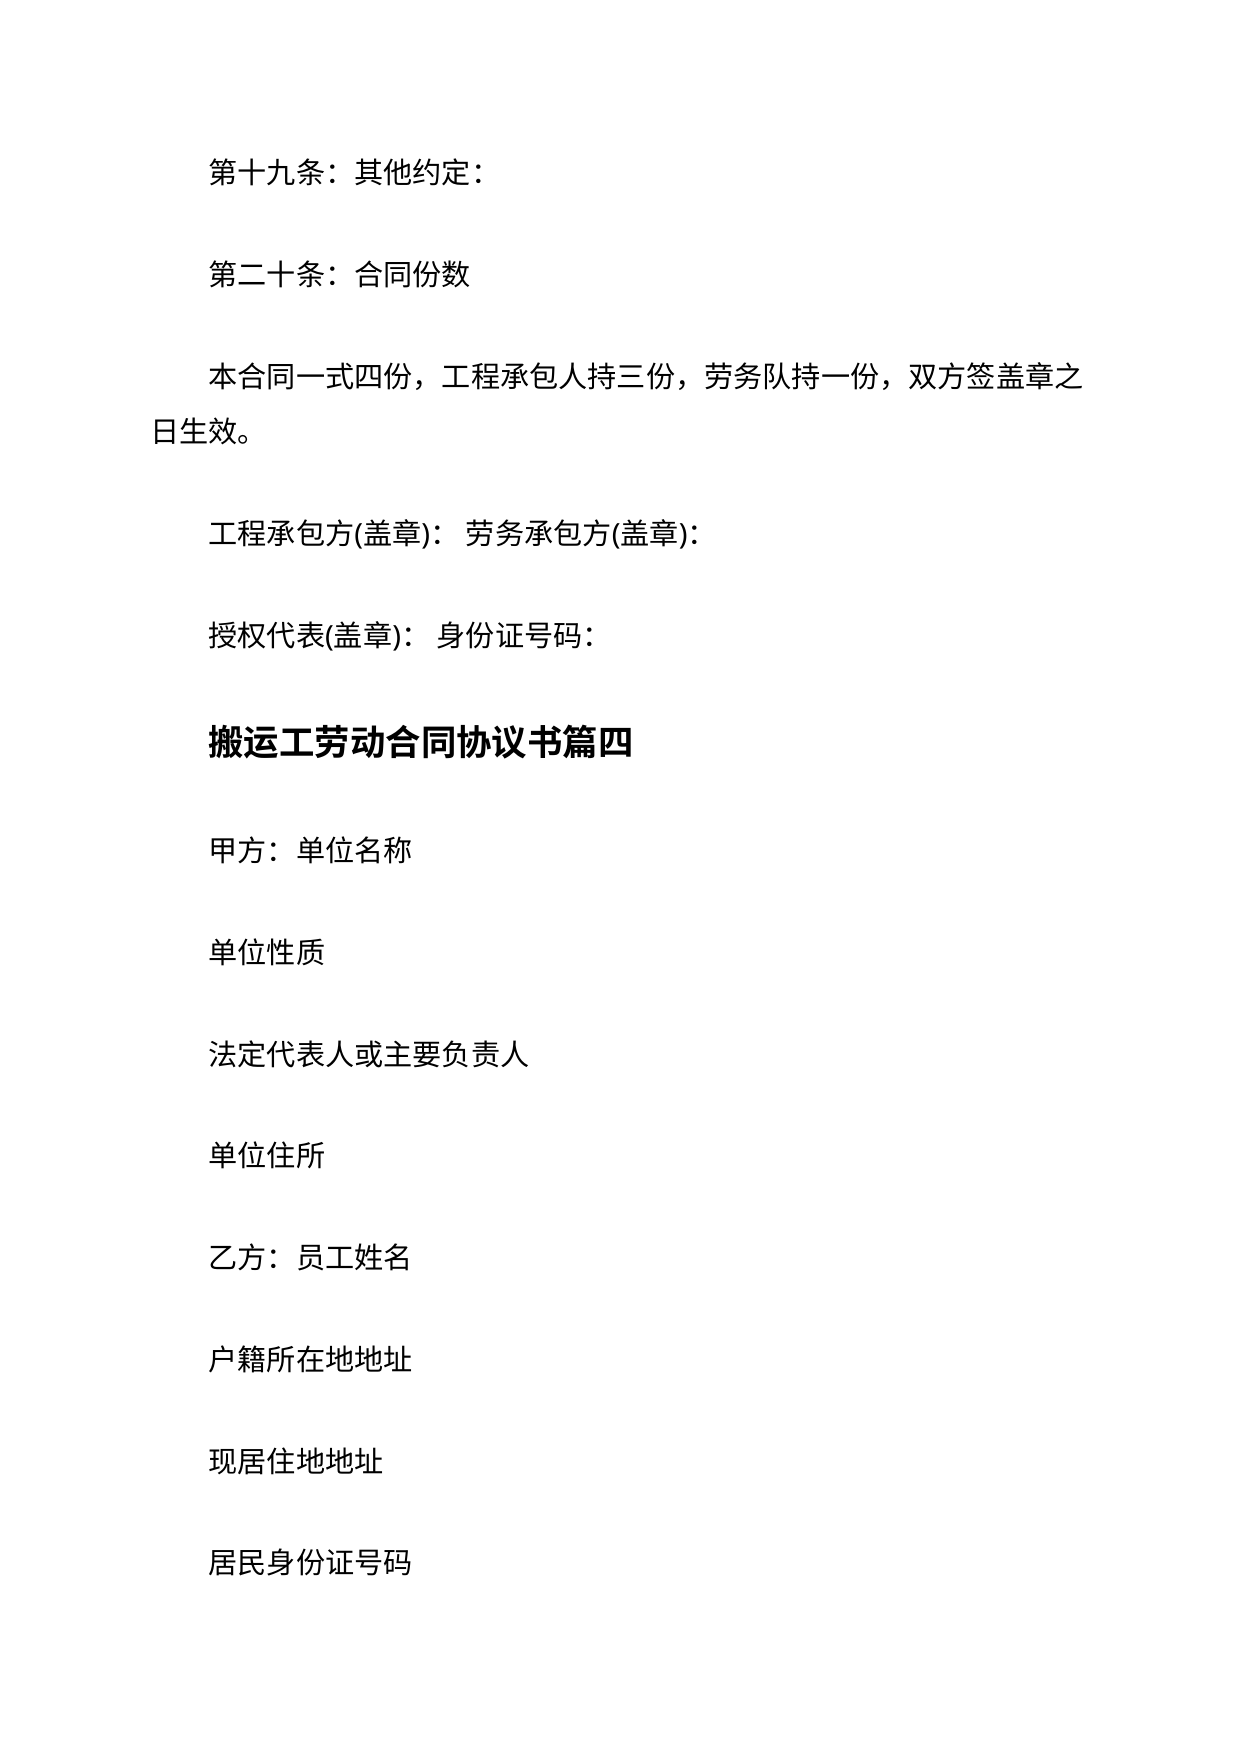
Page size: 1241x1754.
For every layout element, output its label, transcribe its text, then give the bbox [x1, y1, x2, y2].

text 本合同一式四份，工程承包人持三份，劳务队持一份，双方签盖章之日生效。 [150, 353, 1090, 451]
text 单位性质 [150, 929, 1090, 972]
text 现居住地地址 [150, 1438, 1090, 1481]
text 法定代表人或主要负责人 [150, 1031, 1090, 1073]
text 户籍所在地地址 [150, 1336, 1090, 1379]
text 甲方：单位名称 [150, 828, 1090, 870]
text 居民身份证号码 [150, 1540, 1090, 1582]
text 乙方：员工姓名 [150, 1235, 1090, 1277]
text 搬运工劳动合同协议书篇四 [150, 714, 1090, 765]
text 第十九条：其他约定： [150, 150, 1090, 192]
text 第二十条：合同份数 [150, 252, 1090, 294]
text 单位住所 [150, 1133, 1090, 1175]
text 工程承包方(盖章)： 劳务承包方(盖章)： [150, 510, 1090, 553]
text 授权代表(盖章)： 身份证号码： [150, 612, 1090, 654]
